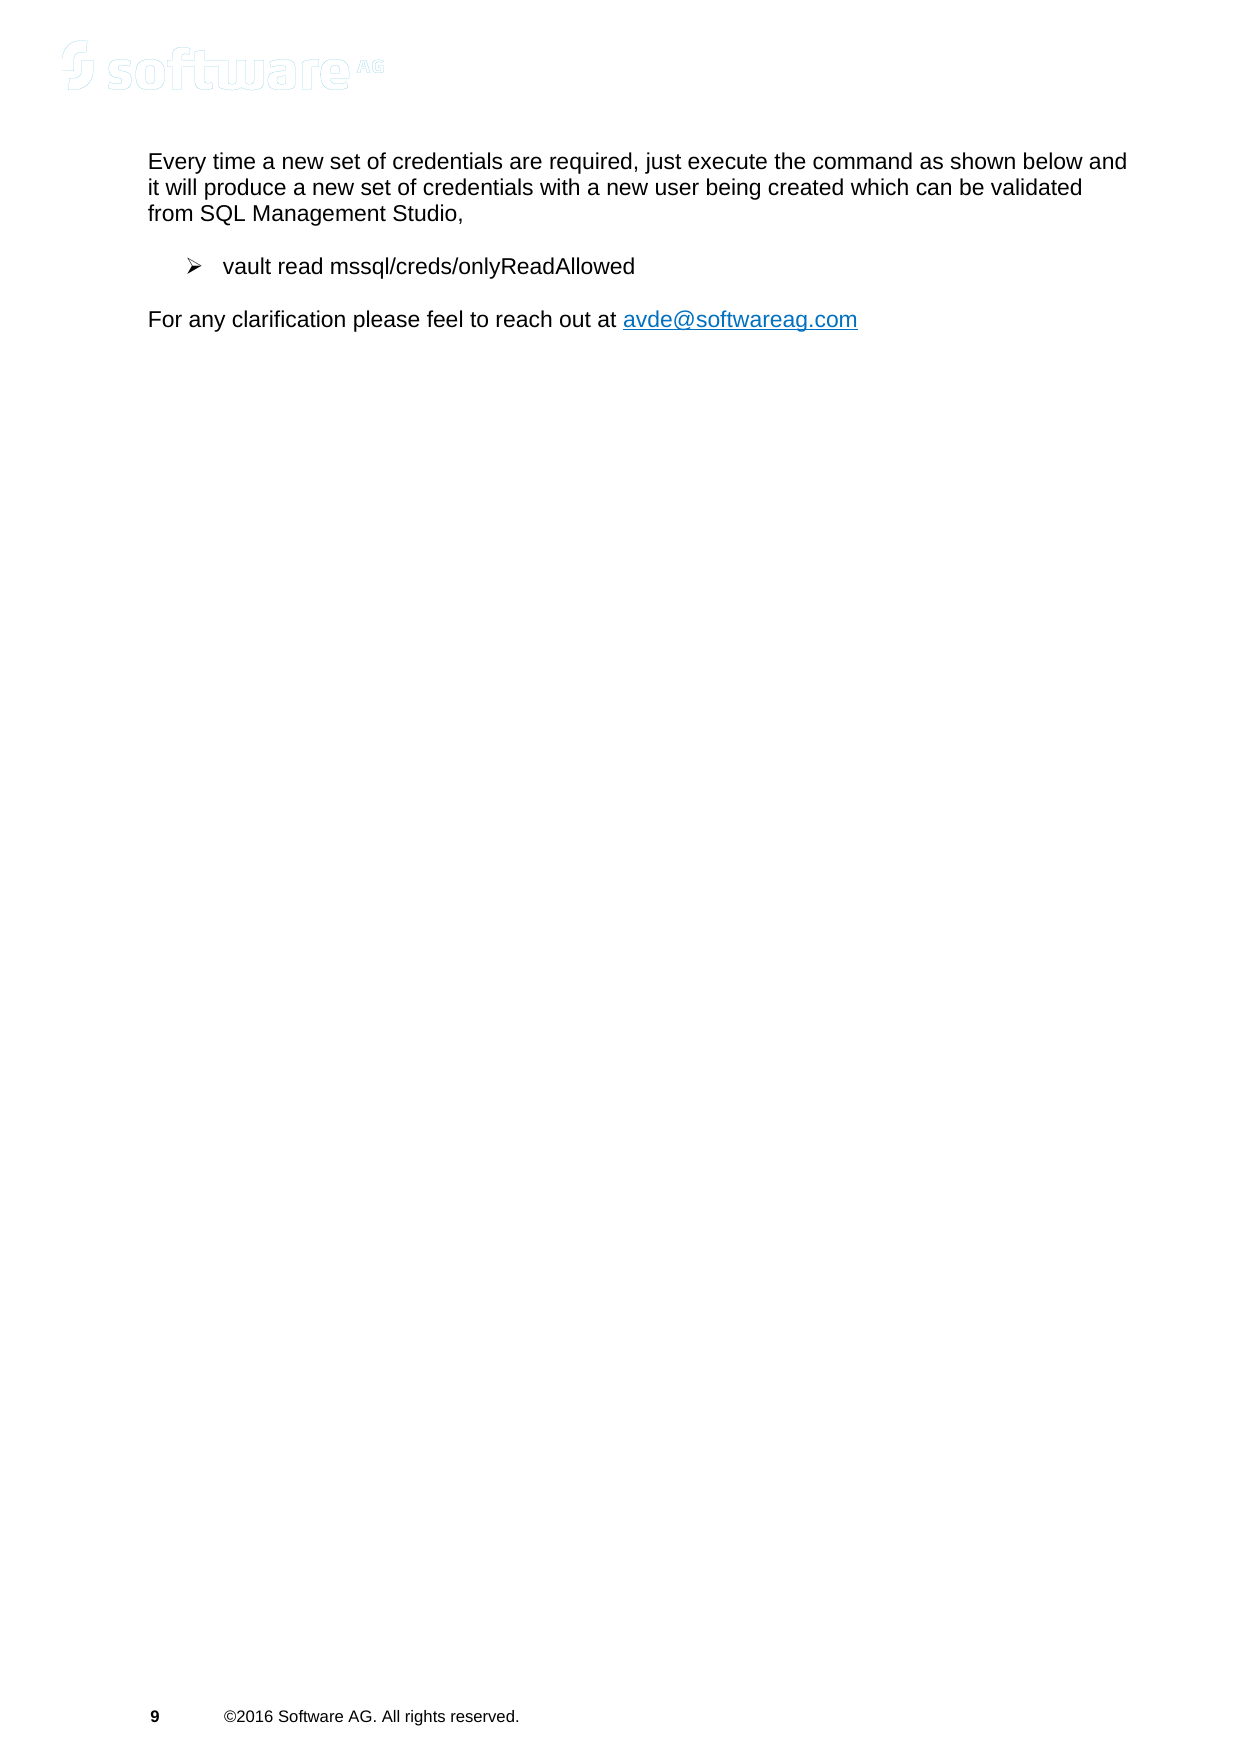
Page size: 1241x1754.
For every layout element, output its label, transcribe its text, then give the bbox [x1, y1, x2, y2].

picture [108, 59, 132, 90]
picture [320, 59, 350, 91]
list vault read mssql/creds/onlyReadAllowed [185, 253, 1134, 279]
picture [135, 59, 165, 91]
picture [167, 47, 264, 91]
text For any clarification please feel to reach out at avde@softwareag.com [148, 306, 1134, 332]
picture [372, 59, 384, 73]
picture [62, 40, 88, 71]
picture [68, 60, 94, 90]
text Every time a new set of credentials are required, just execute the command as shown below and it will produce a new set of credentials with a new user being created which can be validated from SQL Management Studio, [148, 148, 1134, 227]
picture [302, 59, 319, 90]
picture [356, 60, 371, 73]
picture [267, 59, 296, 91]
